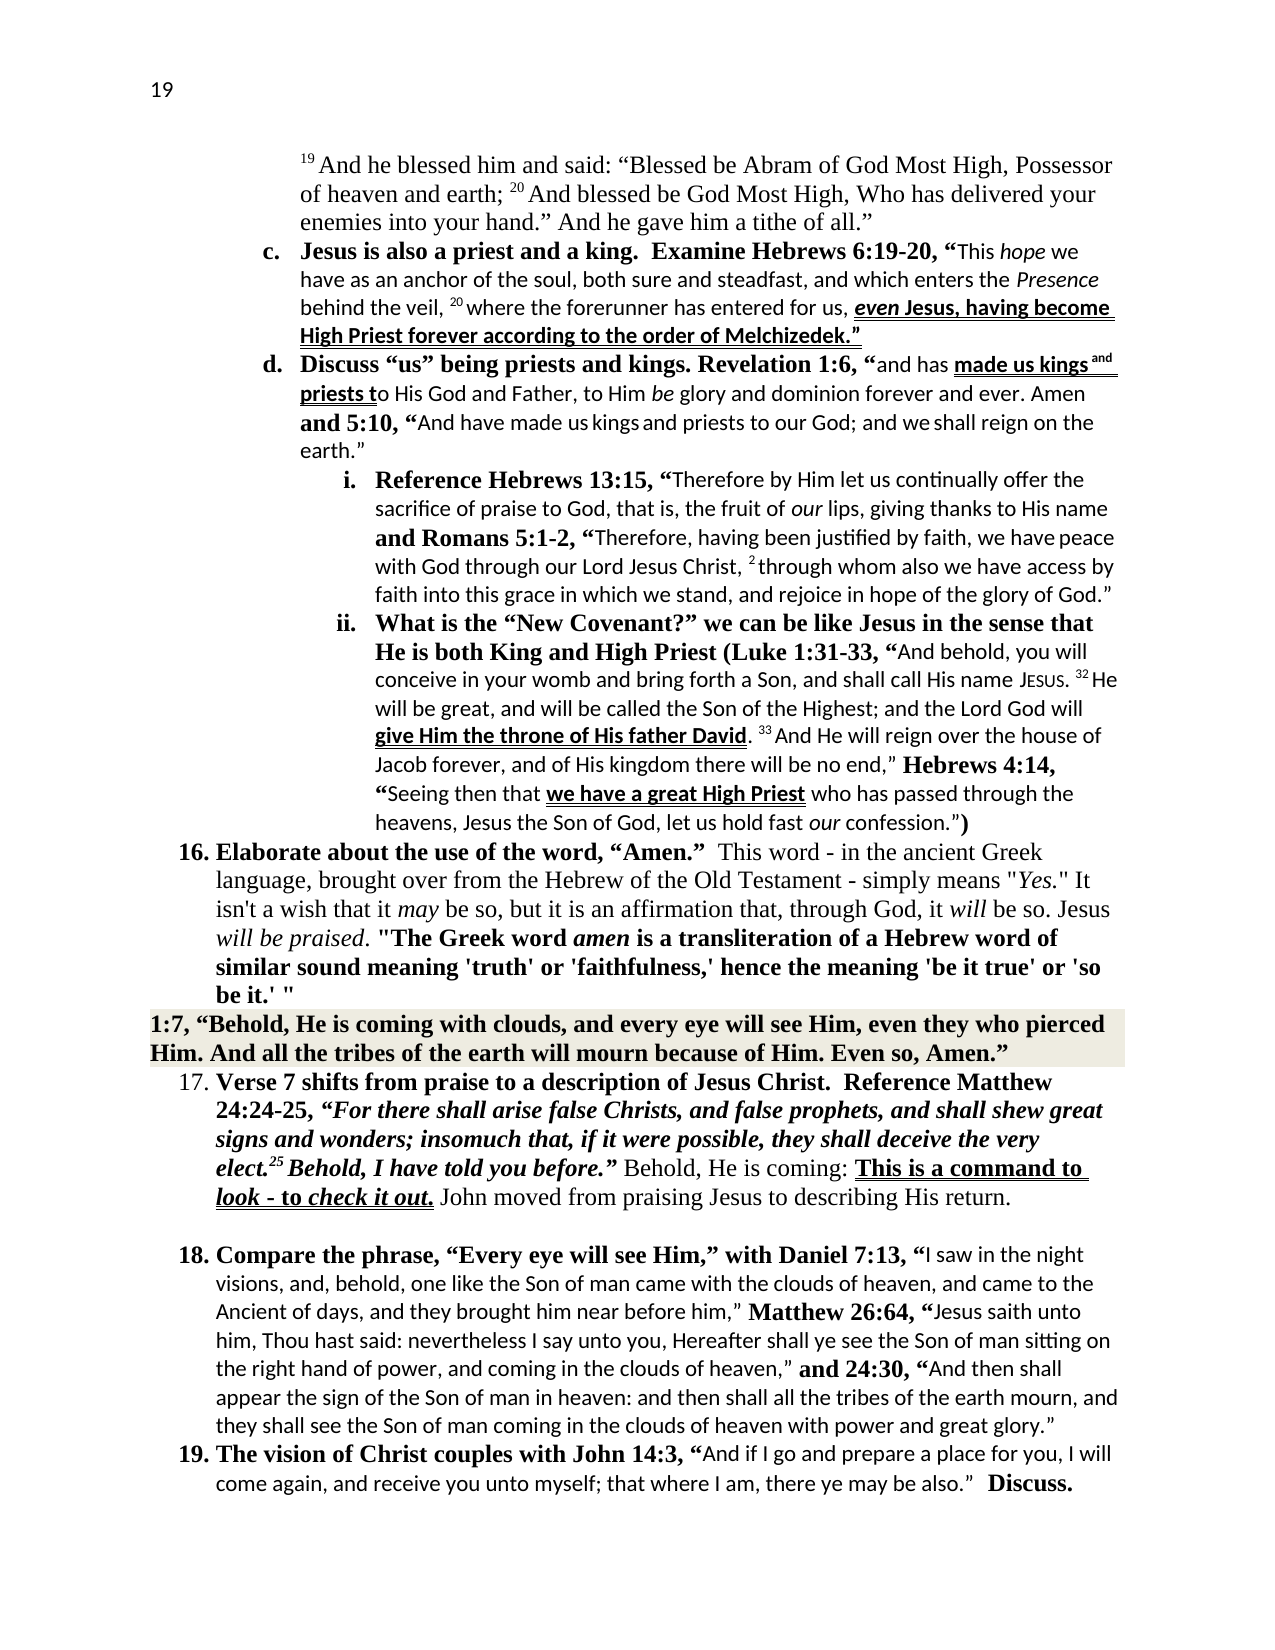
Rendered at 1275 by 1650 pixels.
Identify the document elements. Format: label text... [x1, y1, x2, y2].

list Compare the phrase, “Every eye will see Him,” with Daniel 7:13, “I saw in the night visions, and, behold, one like the Son of man came with the clouds of heaven, and came to the Ancient of days, and they brought him near before him,” Matthew 26:64, “Jesus saith unto him, Thou hast said: nevertheless I say unto you, Hereafter shall ye see the Son of man sitting on the right hand of power, and coming in the clouds of heaven,” and 24:30, “And then shall appear the sign of the Son of man in heaven: and then shall all the tribes of the earth mourn, and they shall see the Son of man coming in the clouds of heaven with power and great glory.” [178, 1269, 1125, 1468]
list Discuss “us” being priests and kings. Revelation 1:6, “and has made us kings and priests to His God and Father, to Him be glory and dominion forever and ever. Amen and 5:10, “And have made us kings and priests to our God; and we shall reign on the earth.” [262, 378, 1125, 494]
list Reference Hebrews 13:15, “Therefore by Him let us continually offer the sacrifice of praise to God, that is, the fruit of our lips, giving thanks to His name and Romans 5:1-2, “Therefore, having been justified by faith, we have peace with God through our Lord Jesus Christ, 2 through whom also we have access by faith into this grace in which we stand, and rejoice in hope of the glory of God.” [356, 494, 1125, 637]
list What is the “New Covenant?” we can be like Jesus in the sense that He is both King and High Priest (Luke 1:31-33, “And behold, you will conceive in your womb and bring forth a Son, and shall call His name Jesus. 32 He will be great, and will be called the Son of the Highest; and the Lord God will give Him the throne of His father David. 33 And He will reign over the house of Jacob forever, and of His kingdom there will be no end,” Hebrews 4:14, “Seeing then that we have a great High Priest who has passed through the heavens, Jesus the Son of God, let us hold fast our confession.”) [356, 637, 1125, 866]
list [262, 150, 1125, 236]
text 1:7, “Behold, He is coming with clouds, and every eye will see Him, even they who pierced Him. And all the tribes of the earth will mourn because of Him. Even so, Amen.” [150, 1038, 1125, 1096]
list Jesus is also a priest and a king. Examine Hebrews 6:19-20, “This hope we have as an anchor of the soul, both sure and steadfast, and which enters the Presence behind the veil, 20 where the forerunner has entered for us, even Jesus, having become High Priest forever according to the order of Melchizedek.” [262, 265, 1125, 378]
list Verse 7 shifts from praise to a description of Jesus Christ. Reference Matthew 24:24-25, “For there shall arise false Christs, and false prophets, and shall shew great signs and wonders; insomuch that, if it were possible, they shall deceive the very elect.25 Behold, I have told you before.” Behold, He is coming: This is a command to look - to check it out. John moved from praising Jesus to describing His return. [178, 1096, 1125, 1240]
list Elaborate about the use of the word, “Amen.” This word - in the ancient Greek language, brought over from the Hebrew of the Old Testament - simply means "Yes." It isn't a wish that it may be so, but it is an affirmation that, through God, it will be so. Jesus will be praised. "The Greek word amen is a transliteration of a Hebrew word of similar sound meaning 'truth' or 'faithfulness,' hence the meaning 'be it true' or 'so be it.' " [178, 866, 1125, 1038]
